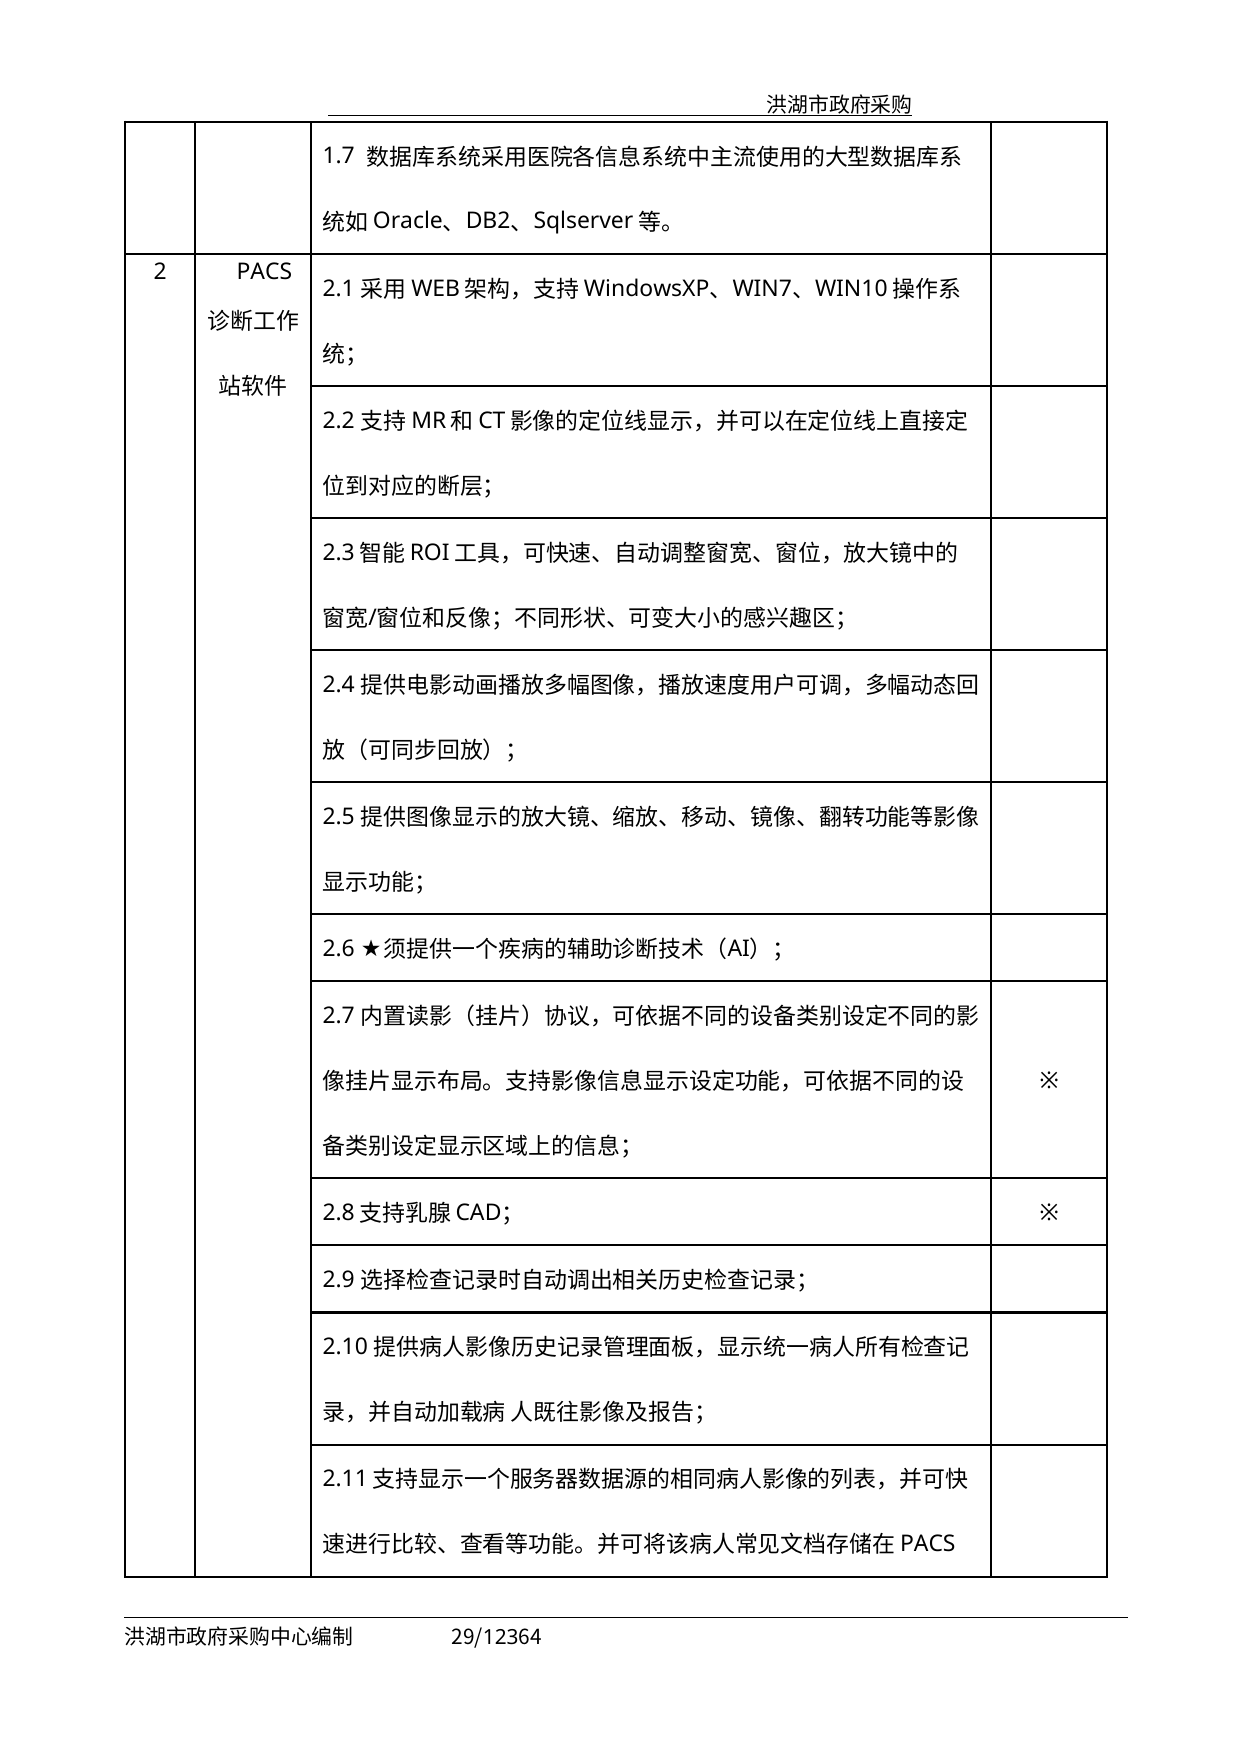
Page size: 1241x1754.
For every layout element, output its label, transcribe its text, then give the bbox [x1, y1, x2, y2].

table_cell [992, 387, 1106, 517]
table_cell 2.4 提供电影动画播放多幅图像，播放速度用户可调，多幅动态回放（可同步回放）； [312, 651, 990, 781]
table_cell PACS诊断工作站软件 [196, 255, 310, 1576]
table_cell 2.10 提供病人影像历史记录管理面板，显示统一病人所有检查记录，并自动加载病 人既往影像及报告； [312, 1314, 990, 1443]
table_cell [992, 255, 1106, 385]
table_cell 2.1 采用WEB架构，支持WindowsXP、WIN7、WIN10操作系统； [312, 255, 990, 385]
table_cell 2.7 内置读影（挂片）协议，可依据不同的设备类别设定不同的影像挂片显示布局。支持影像信息显示设定功能，可依据不同的设备类别设定显示区域上的信息； [312, 982, 990, 1177]
table_cell [992, 519, 1106, 649]
table_cell [992, 1246, 1106, 1311]
table_cell 2.8支持乳腺CAD； [312, 1179, 990, 1244]
table_cell [992, 651, 1106, 781]
table_cell [992, 915, 1106, 980]
table_cell 2.5 提供图像显示的放大镜、缩放、移动、镜像、翻转功能等影像显示功能； [312, 783, 990, 913]
table_cell [992, 123, 1106, 253]
table_cell [992, 783, 1106, 913]
table_cell [992, 1314, 1106, 1443]
table_cell 2 [126, 255, 194, 1576]
table_cell 1.7 数据库系统采用医院各信息系统中主流使用的大型数据库系统如Oracle、DB2、Sqlserver等。 [312, 123, 990, 253]
table_cell [992, 1446, 1106, 1576]
table_cell ※ [992, 982, 1106, 1177]
table_cell 2.3智能ROI工具，可快速、自动调整窗宽、窗位，放大镜中的窗宽/窗位和反像；不同形状、可变大小的感兴趣区； [312, 519, 990, 649]
table_cell 2.2 支持MR和CT影像的定位线显示，并可以在定位线上直接定位到对应的断层； [312, 387, 990, 517]
table_cell ※ [992, 1179, 1106, 1244]
table_cell 2.9 选择检查记录时自动调出相关历史检查记录； [312, 1246, 990, 1311]
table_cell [312, 1446, 990, 1576]
table_cell 2.6 ★须提供一个疾病的辅助诊断技术（AI）； [312, 915, 990, 980]
